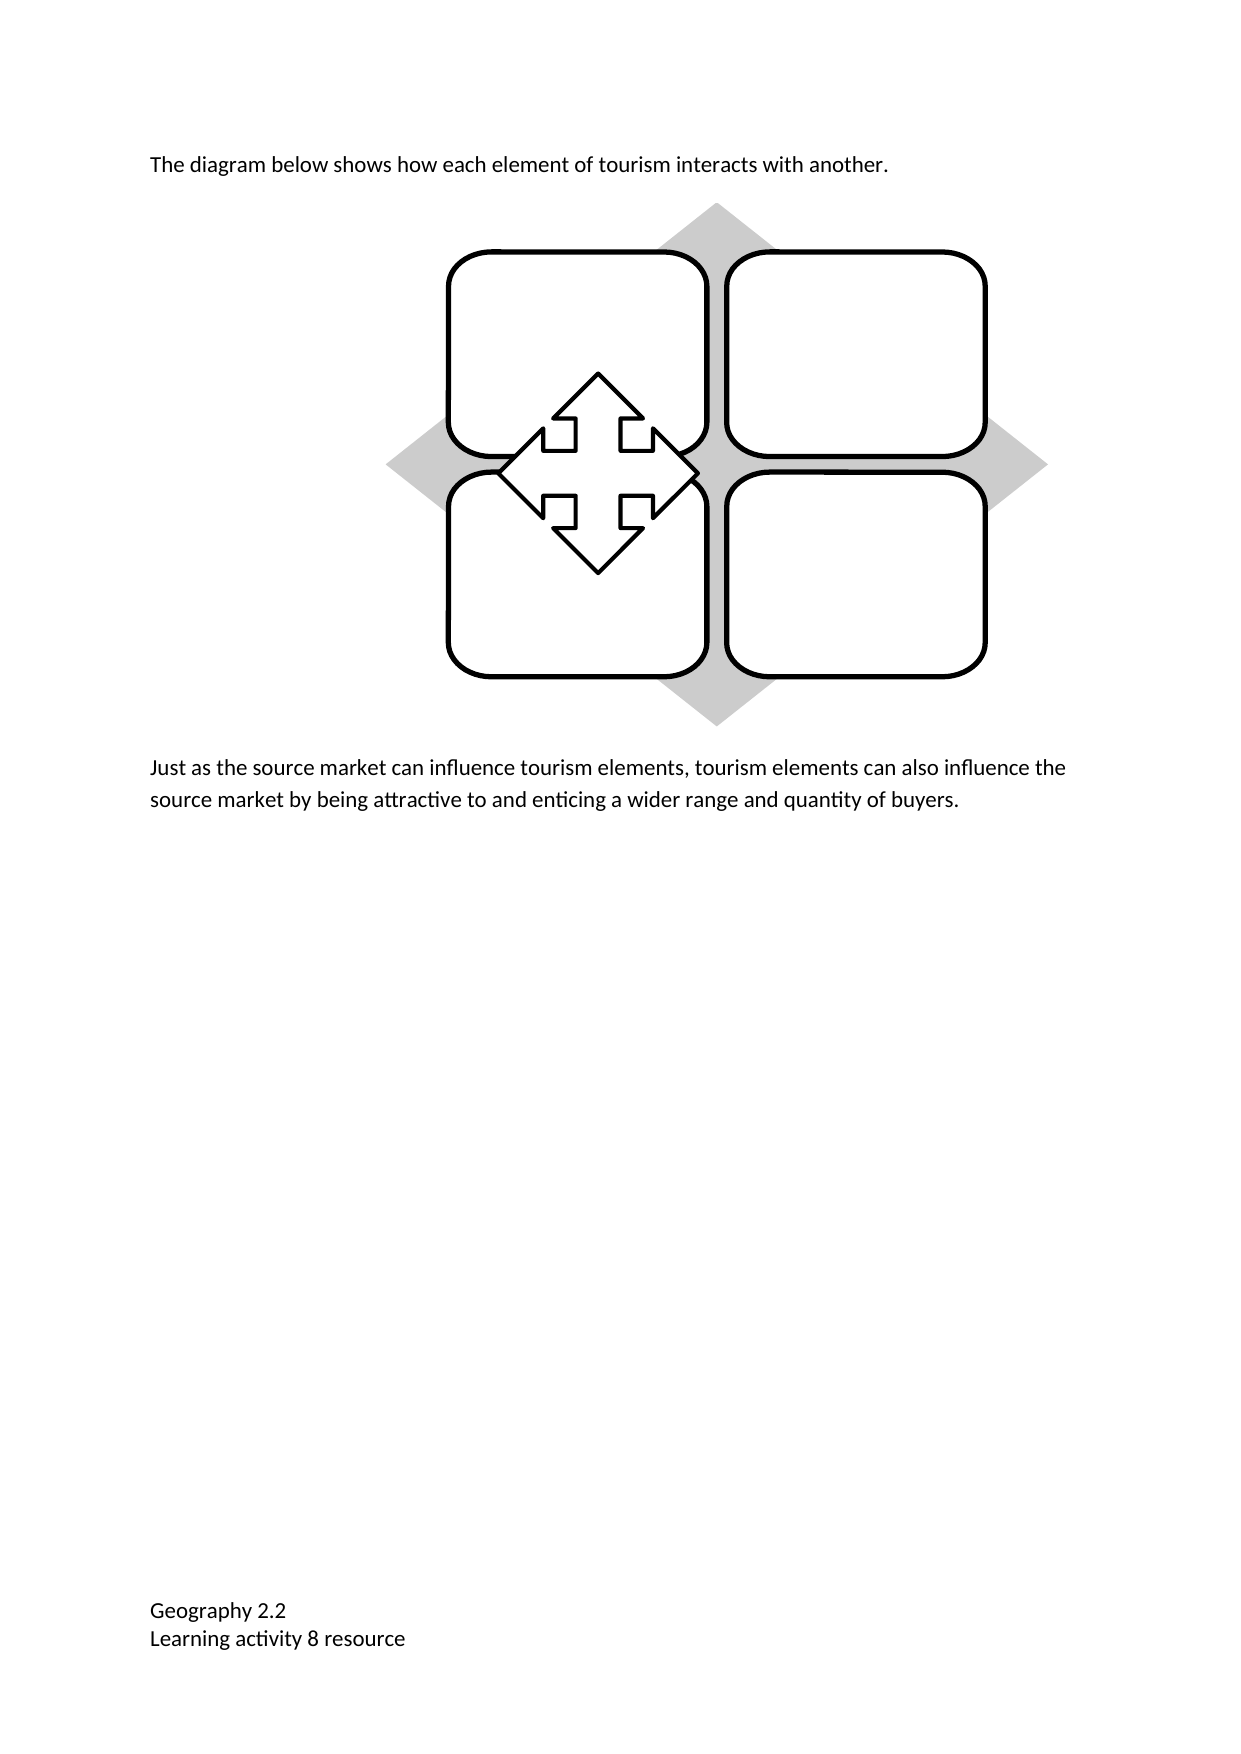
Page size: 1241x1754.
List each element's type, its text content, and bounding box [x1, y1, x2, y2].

text The diagram below shows how each element of tourism interacts with another. [150, 150, 1090, 178]
text Just as the source market can influence tourism elements, tourism elements can also influence the source market by being attractive to and enticing a wider range and quantity of buyers. [150, 753, 1090, 813]
